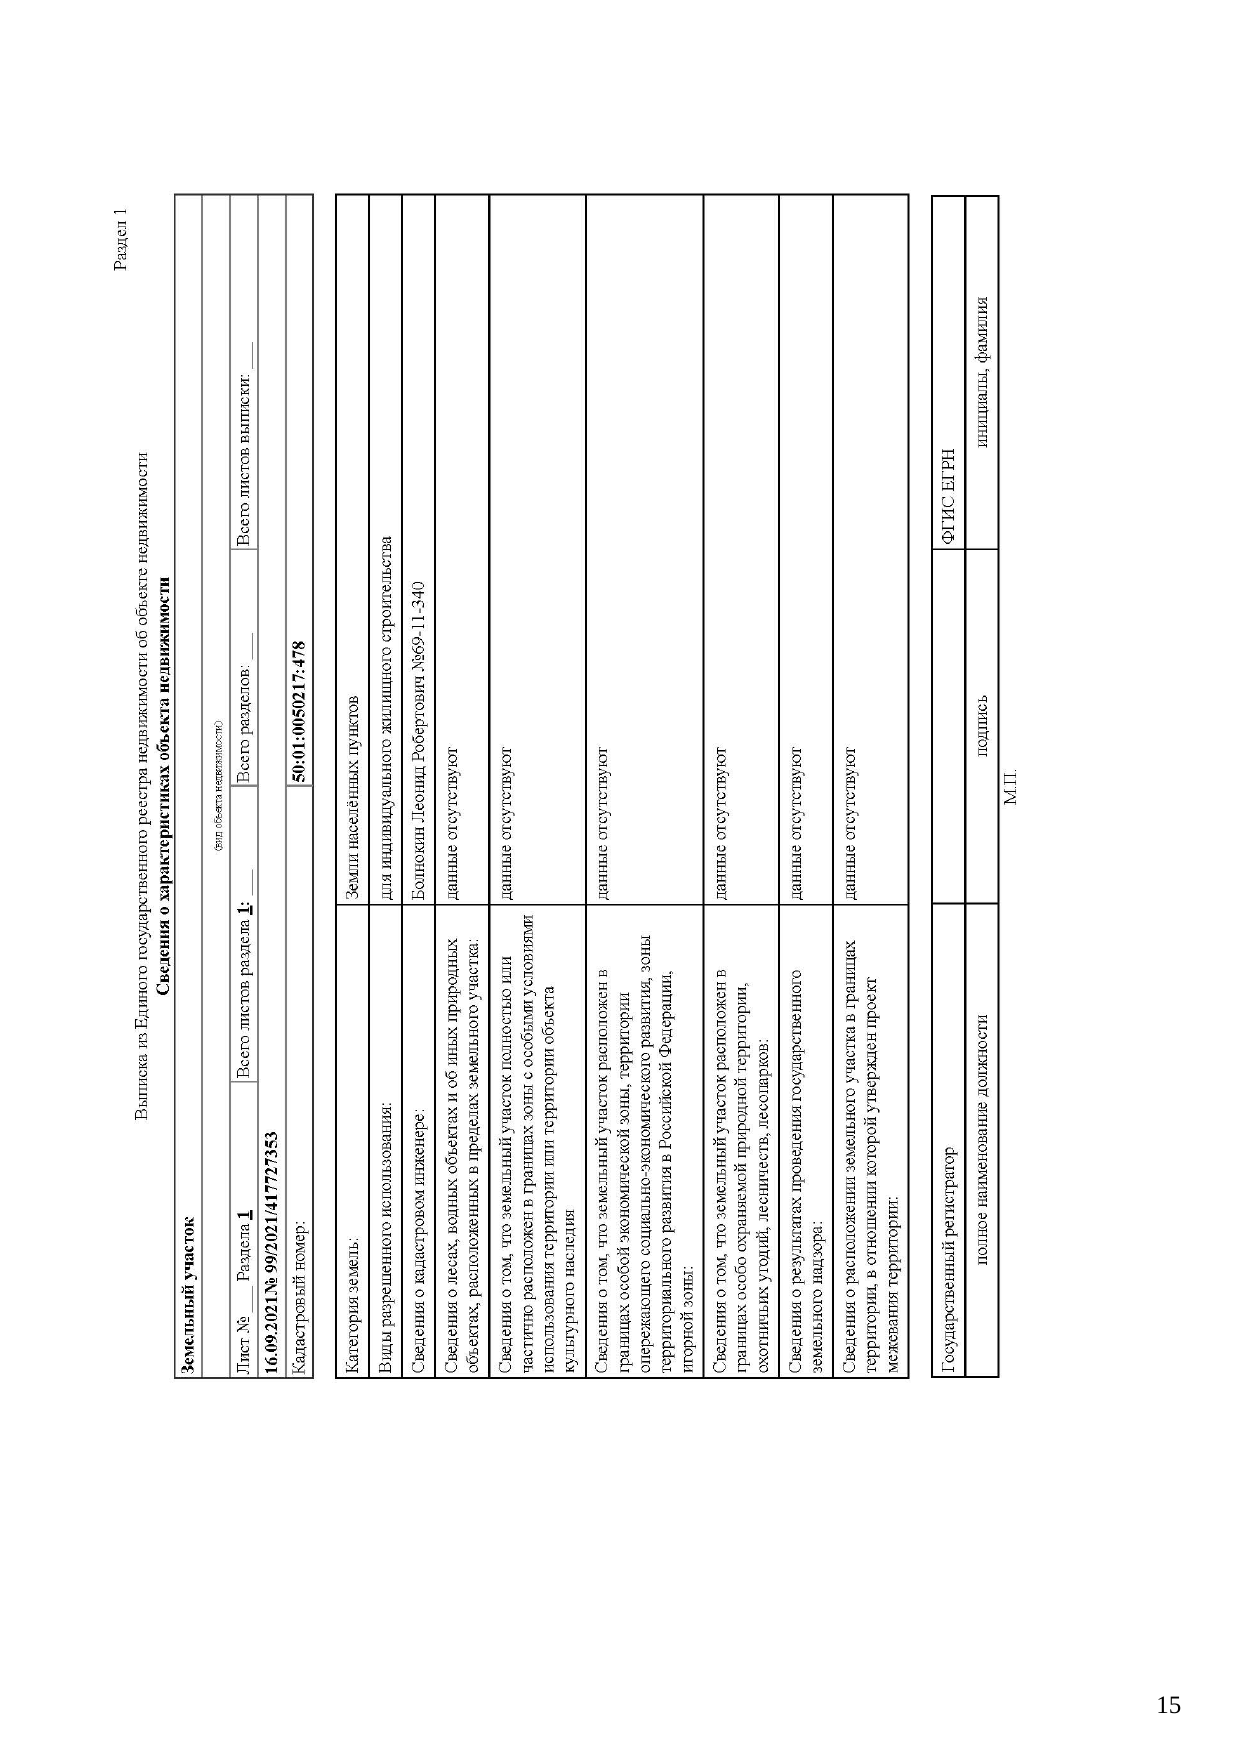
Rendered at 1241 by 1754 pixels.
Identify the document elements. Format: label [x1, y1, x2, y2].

picture [103, 88, 1182, 1484]
